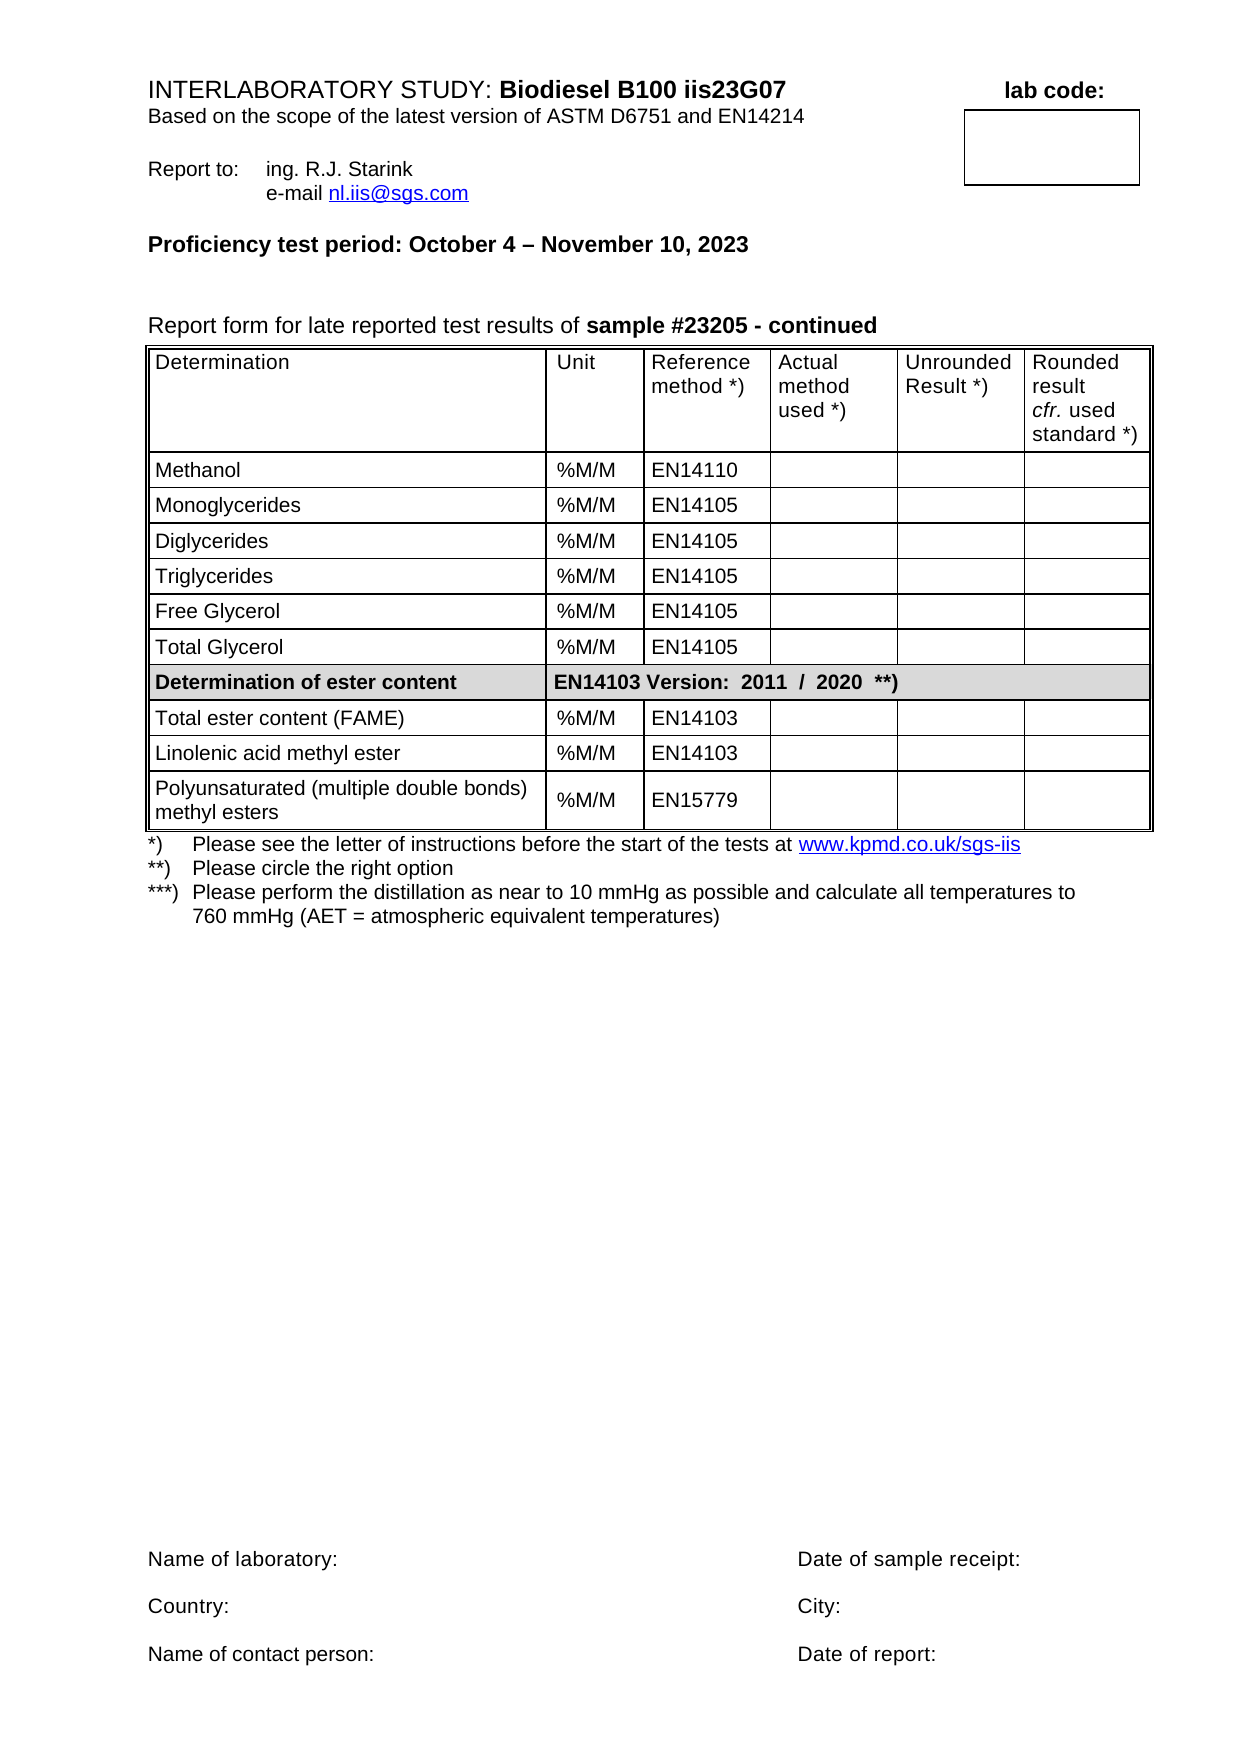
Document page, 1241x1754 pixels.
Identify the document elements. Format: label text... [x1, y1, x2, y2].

table_cell [1025, 453, 1149, 487]
table_cell Total ester content (FAME) [150, 701, 545, 734]
table_cell [771, 453, 897, 487]
table_cell [898, 595, 1024, 628]
table_cell [1025, 701, 1149, 734]
table_cell Linolenic acid methyl ester [150, 736, 545, 770]
table_cell %M/M [547, 488, 643, 522]
table_cell EN14105 [645, 524, 770, 557]
text ***) Please perform the distillation as near to 10 mmHg as possible and calculate all temperatures to 760 mmHg (AET = atmospheric equivalent temperatures) [148, 880, 1152, 928]
table_cell %M/M [547, 736, 643, 770]
table_cell EN14105 [645, 559, 770, 593]
table_cell %M/M [547, 559, 643, 593]
table_header Determination [150, 350, 545, 451]
table_cell %M/M [547, 595, 643, 628]
table_header Unrounded Result *) [898, 350, 1024, 451]
table_cell Total Glycerol [150, 630, 545, 664]
table_cell %M/M [547, 772, 643, 829]
table_cell [1025, 524, 1149, 557]
table_cell EN14105 [645, 595, 770, 628]
table_cell Polyunsaturated (multiple double bonds) methyl esters [150, 772, 545, 829]
table_cell [1025, 630, 1149, 664]
table_cell [771, 701, 897, 734]
table_cell [898, 524, 1024, 557]
table_cell EN14103 [645, 701, 770, 734]
table_cell %M/M [547, 701, 643, 734]
text **) Please circle the right option [148, 856, 1122, 880]
table_cell EN14105 [645, 630, 770, 664]
table_cell [898, 488, 1024, 522]
table_cell [771, 595, 897, 628]
table_cell [898, 559, 1024, 593]
table_cell [1025, 736, 1149, 770]
table_cell Triglycerides [150, 559, 545, 593]
table_cell [898, 453, 1024, 487]
table_cell [771, 559, 897, 593]
table_cell EN14103 Version: 2011 / 2020 **) [547, 665, 1149, 699]
table_cell Determination of ester content [150, 665, 545, 699]
table_cell Methanol [150, 453, 545, 487]
table_cell %M/M [547, 630, 643, 664]
text *) Please see the letter of instructions before the start of the tests at www.kpmd.co.uk/sgs-iis [148, 832, 1122, 856]
table_cell Free Glycerol [150, 595, 545, 628]
table_cell EN14110 [645, 453, 770, 487]
table_cell %M/M [547, 524, 643, 557]
table_cell [771, 630, 897, 664]
table_cell Monoglycerides [150, 488, 545, 522]
table_header Reference method *) [645, 350, 770, 451]
table_cell [771, 488, 897, 522]
table_header Actual method used *) [771, 350, 897, 451]
table_cell EN14105 [645, 488, 770, 522]
table_cell [898, 772, 1024, 829]
table_cell [771, 772, 897, 829]
table_header Unit [547, 350, 643, 451]
table_cell [771, 736, 897, 770]
table_header Rounded result cfr. used standard *) [1025, 350, 1149, 451]
table_cell [1025, 595, 1149, 628]
table_cell [898, 736, 1024, 770]
table_cell %M/M [547, 453, 643, 487]
table_cell [1025, 772, 1149, 829]
table_cell EN15779 [645, 772, 770, 829]
table_cell [1025, 488, 1149, 522]
text Report form for late reported test results of sample #23205 - continued [148, 312, 1122, 338]
table_cell Diglycerides [150, 524, 545, 557]
table_cell [898, 630, 1024, 664]
table_cell EN14103 [645, 736, 770, 770]
table_cell [771, 524, 897, 557]
table_cell [1025, 559, 1149, 593]
table_cell [898, 701, 1024, 734]
